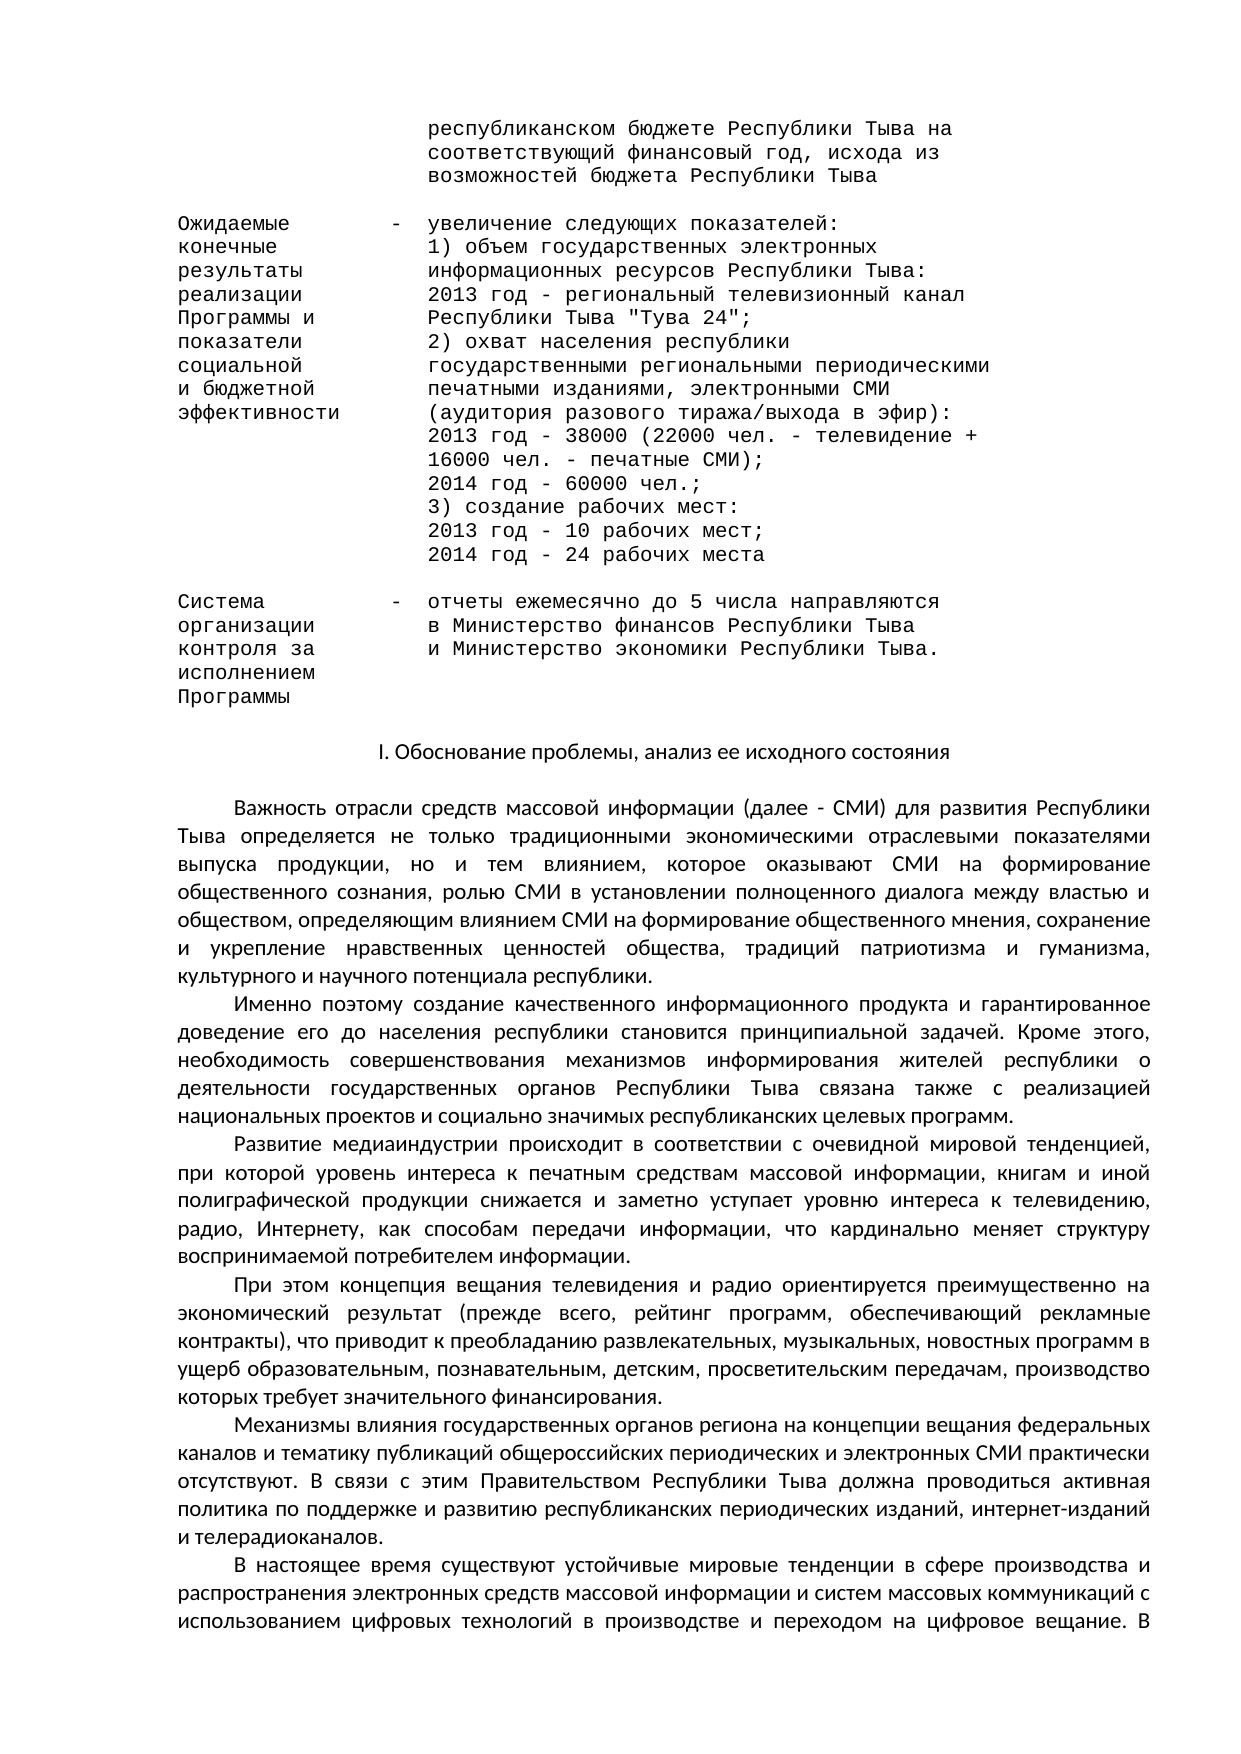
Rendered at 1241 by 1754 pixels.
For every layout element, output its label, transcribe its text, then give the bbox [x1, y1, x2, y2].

text При этом концепция вещания телевидения и радио ориентируется преимущественно на экономический результат (прежде всего, рейтинг программ, обеспечивающий рекламные контракты), что приводит к преобладанию развлекательных, музыкальных, новостных программ в ущерб образовательным, познавательным, детским, просветительским передачам, производство которых требует значительного финансирования. [177, 1270, 1152, 1410]
text 3) создание рабочих мест: [177, 496, 1152, 520]
text и бюджетной печатными изданиями, электронными СМИ [177, 378, 1152, 402]
text республиканском бюджете Республики Тыва на [177, 118, 1152, 142]
text 2014 год - 60000 чел.; [177, 473, 1152, 496]
text Именно поэтому создание качественного информационного продукта и гарантированное доведение его до населения республики становится принципиальной задачей. Кроме этого, необходимость совершенствования механизмов информирования жителей республики о деятельности государственных органов Республики Тыва связана также с реализацией национальных проектов и социально значимых республиканских целевых программ. [177, 989, 1152, 1129]
text соответствующий финансовый год, исхода из [177, 142, 1152, 165]
text 2013 год - 10 рабочих мест; [177, 520, 1152, 544]
text исполнением [177, 662, 1152, 686]
text Важность отрасли средств массовой информации (далее - СМИ) для развития Республики Тыва определяется не только традиционными экономическими отраслевыми показателями выпуска продукции, но и тем влиянием, которое оказывают СМИ на формирование общественного сознания, ролью СМИ в установлении полноценного диалога между властью и обществом, определяющим влиянием СМИ на формирование общественного мнения, сохранение и укрепление нравственных ценностей общества, традиций патриотизма и гуманизма, культурного и научного потенциала республики. [177, 793, 1152, 989]
text Программы и Республики Тыва "Тува 24"; [177, 307, 1152, 331]
text Программы [177, 686, 1152, 709]
text конечные 1) объем государственных электронных [177, 236, 1152, 260]
text контроля за и Министерство экономики Республики Тыва. [177, 638, 1152, 662]
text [177, 1550, 1152, 1634]
text Развитие медиаиндустрии происходит в соответствии с очевидной мировой тенденцией, при которой уровень интереса к печатным средствам массовой информации, книгам и иной полиграфической продукции снижается и заметно уступает уровню интереса к телевидению, радио, Интернету, как способам передачи информации, что кардинально меняет структуру воспринимаемой потребителем информации. [177, 1129, 1152, 1270]
text организации в Министерство финансов Республики Тыва [177, 615, 1152, 638]
text Ожидаемые - увеличение следующих показателей: [177, 213, 1152, 236]
text 2014 год - 24 рабочих места [177, 544, 1152, 567]
text эффективности (аудитория разового тиража/выхода в эфир): [177, 402, 1152, 426]
text 2013 год - 38000 (22000 чел. - телевидение + [177, 426, 1152, 449]
text I. Обоснование проблемы, анализ ее исходного состояния [177, 737, 1152, 765]
text 16000 чел. - печатные СМИ); [177, 449, 1152, 473]
text реализации 2013 год - региональный телевизионный канал [177, 284, 1152, 307]
text Система - отчеты ежемесячно до 5 числа направляются [177, 591, 1152, 615]
text социальной государственными региональными периодическими [177, 354, 1152, 378]
text возможностей бюджета Республики Тыва [177, 165, 1152, 189]
text показатели 2) охват населения республики [177, 331, 1152, 354]
text результаты информационных ресурсов Республики Тыва: [177, 260, 1152, 284]
text Механизмы влияния государственных органов региона на концепции вещания федеральных каналов и тематику публикаций общероссийских периодических и электронных СМИ практически отсутствуют. В связи с этим Правительством Республики Тыва должна проводиться активная политика по поддержке и развитию республиканских периодических изданий, интернет-изданий и телерадиоканалов. [177, 1410, 1152, 1550]
